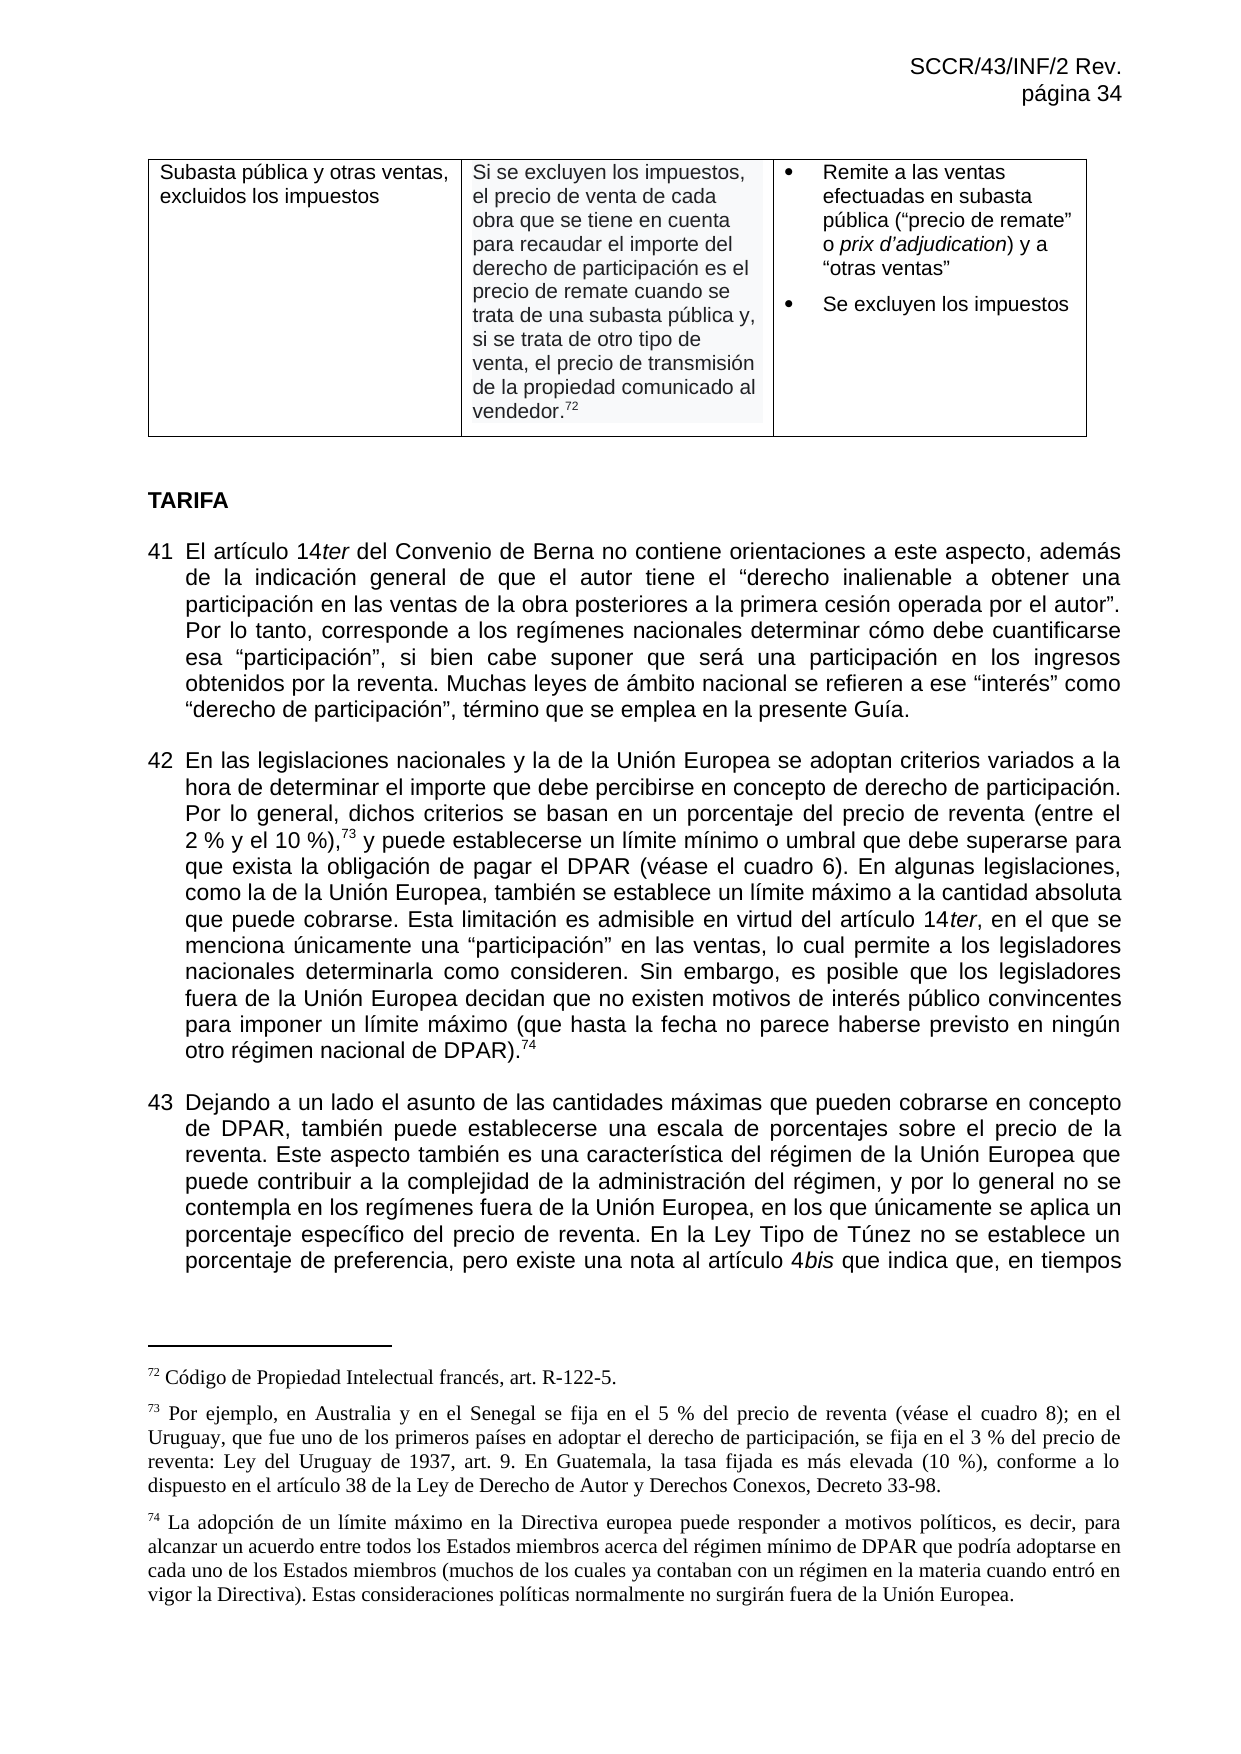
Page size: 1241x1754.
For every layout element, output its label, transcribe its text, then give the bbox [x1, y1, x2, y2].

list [148, 1089, 1122, 1273]
subtitle Tarifa [148, 487, 1122, 513]
table_cell Si se excluyen los impuestos, el precio de venta de cada obra que se tiene en cuenta para recaudar el importe del derecho de participación es el precio de remate cuando se trata de una subasta pública y, si se trata de otro tipo de venta, el precio de transmisión de la propiedad comunicado al vendedor. [462, 160, 773, 436]
list En las legislaciones nacionales y la de la Unión Europea se adoptan criterios variados a la hora de determinar el importe que debe percibirse en concepto de derecho de participación. Por lo general, dichos criterios se basan en un porcentaje del precio de reventa (entre el 2 % y el 10 %), y puede establecerse un límite mínimo o umbral que debe superarse para que exista la obligación de pagar el DPAR (véase el cuadro 6). En algunas legislaciones, como la de la Unión Europea, también se establece un límite máximo a la cantidad absoluta que puede cobrarse. Esta limitación es admisible en virtud del artículo 14ter, en el que se menciona únicamente una “participación” en las ventas, lo cual permite a los legisladores nacionales determinarla como consideren. Sin embargo, es posible que los legisladores fuera de la Unión Europea decidan que no existen motivos de interés público convincentes para imponer un límite máximo (que hasta la fecha no parece haberse previsto en ningún otro régimen nacional de DPAR). [148, 747, 1122, 1064]
list El artículo 14ter del Convenio de Berna no contiene orientaciones a este aspecto, además de la indicación general de que el autor tiene el “derecho inalienable a obtener una participación en las ventas de la obra posteriores a la primera cesión operada por el autor”. Por lo tanto, corresponde a los regímenes nacionales determinar cómo debe cuantificarse esa “participación”, si bien cabe suponer que será una participación en los ingresos obtenidos por la reventa. Muchas leyes de ámbito nacional se refieren a ese “interés” como “derecho de participación”, término que se emplea en la presente Guía. [148, 538, 1122, 722]
table_cell Subasta pública y otras ventas, excluidos los impuestos [149, 160, 461, 436]
table_cell Remite a las ventas efectuadas en subasta pública (“precio de remate” o prix d’adjudication) y a “otras ventas” Se excluyen los impuestos [774, 160, 1086, 436]
